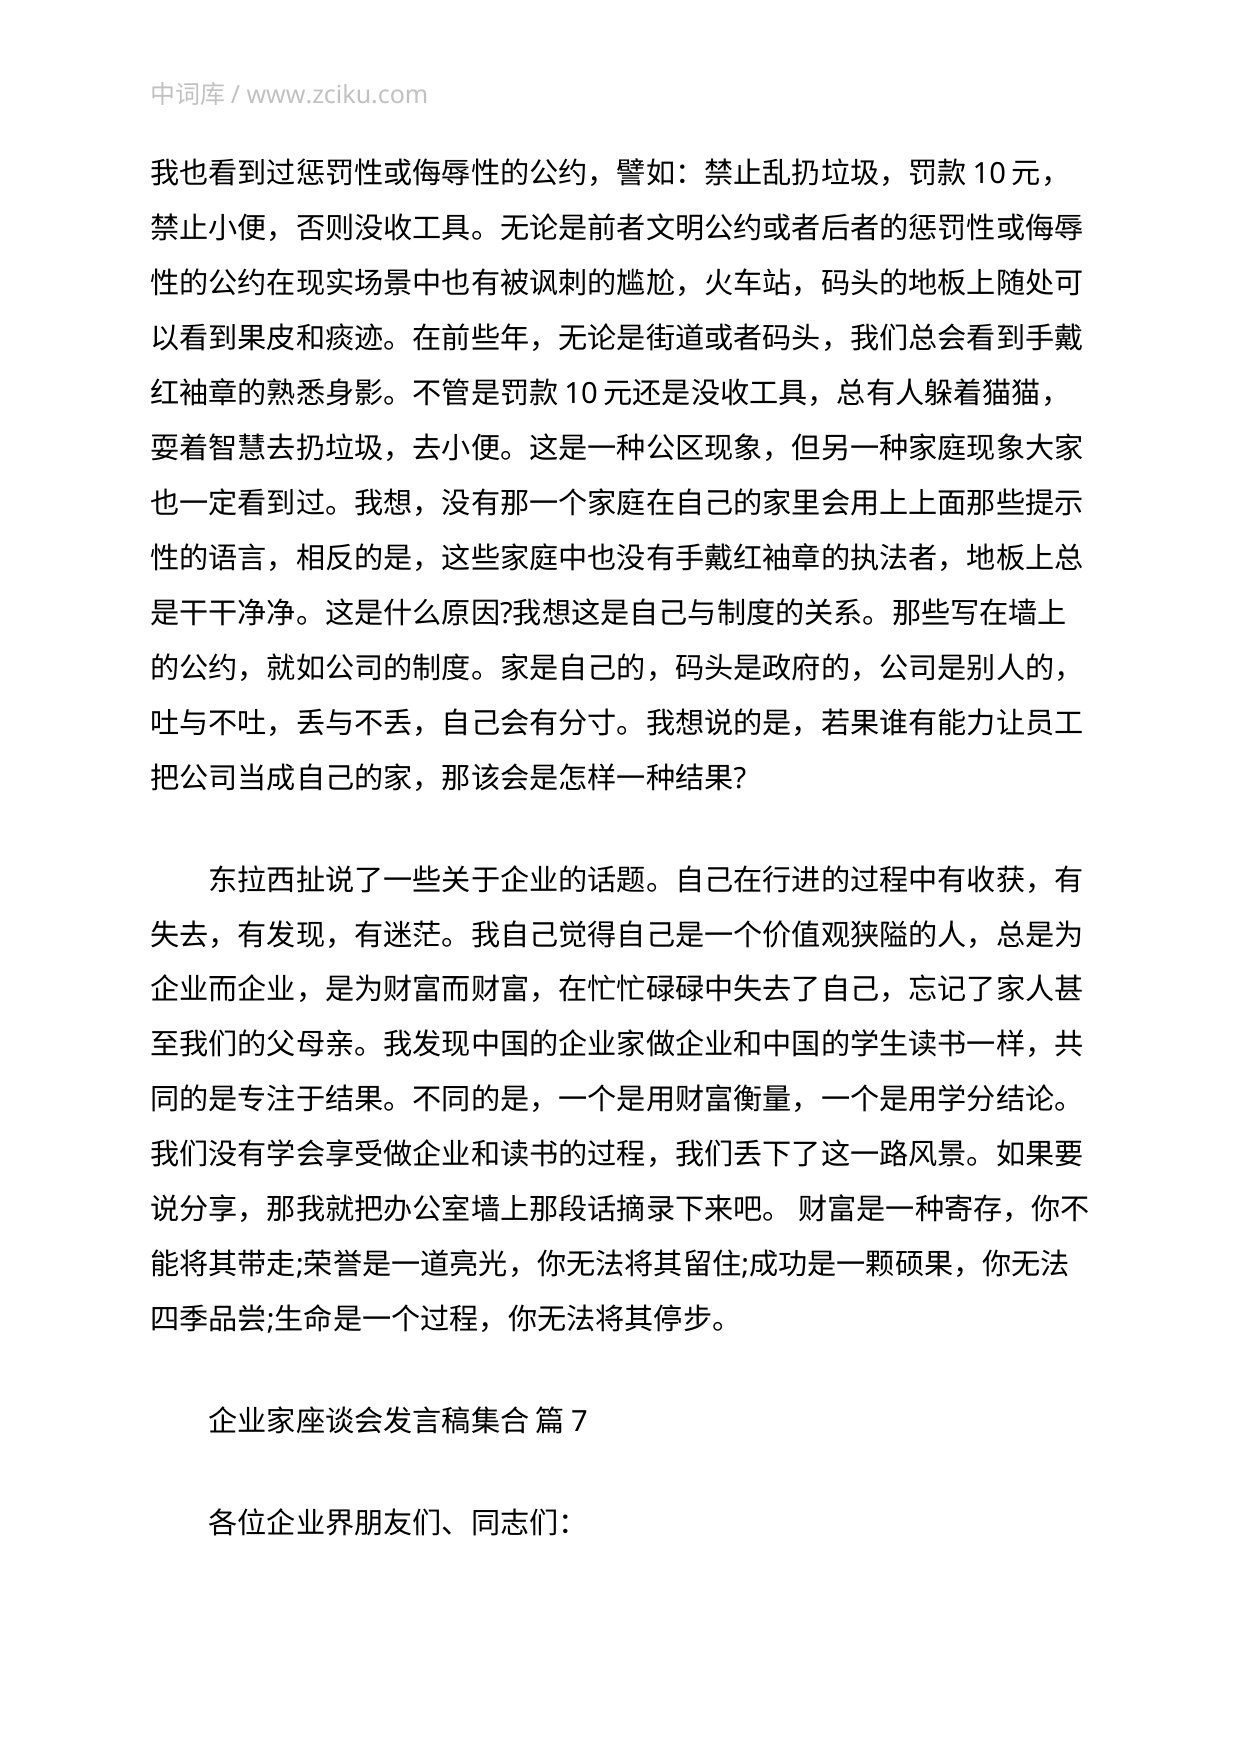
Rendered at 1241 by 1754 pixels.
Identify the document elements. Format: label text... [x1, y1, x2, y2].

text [150, 150, 1090, 797]
text 东拉西扯说了一些关于企业的话题。自己在行进的过程中有收获，有失去，有发现，有迷茫。我自己觉得自己是一个价值观狭隘的人，总是为企业而企业，是为财富而财富，在忙忙碌碌中失去了自己，忘记了家人甚至我们的父母亲。我发现中国的企业家做企业和中国的学生读书一样，共同的是专注于结果。不同的是，一个是用财富衡量，一个是用学分结论。我们没有学会享受做企业和读书的过程，我们丢下了这一路风景。如果要说分享，那我就把办公室墙上那段话摘录下来吧。 财富是一种寄存，你不能将其带走;荣誉是一道亮光，你无法将其留住;成功是一颗硕果，你无法四季品尝;生命是一个过程，你无法将其停步。 [150, 856, 1090, 1338]
text 各位企业界朋友们、同志们： [150, 1499, 1090, 1542]
text 企业家座谈会发言稿集合 篇7 [150, 1397, 1090, 1440]
